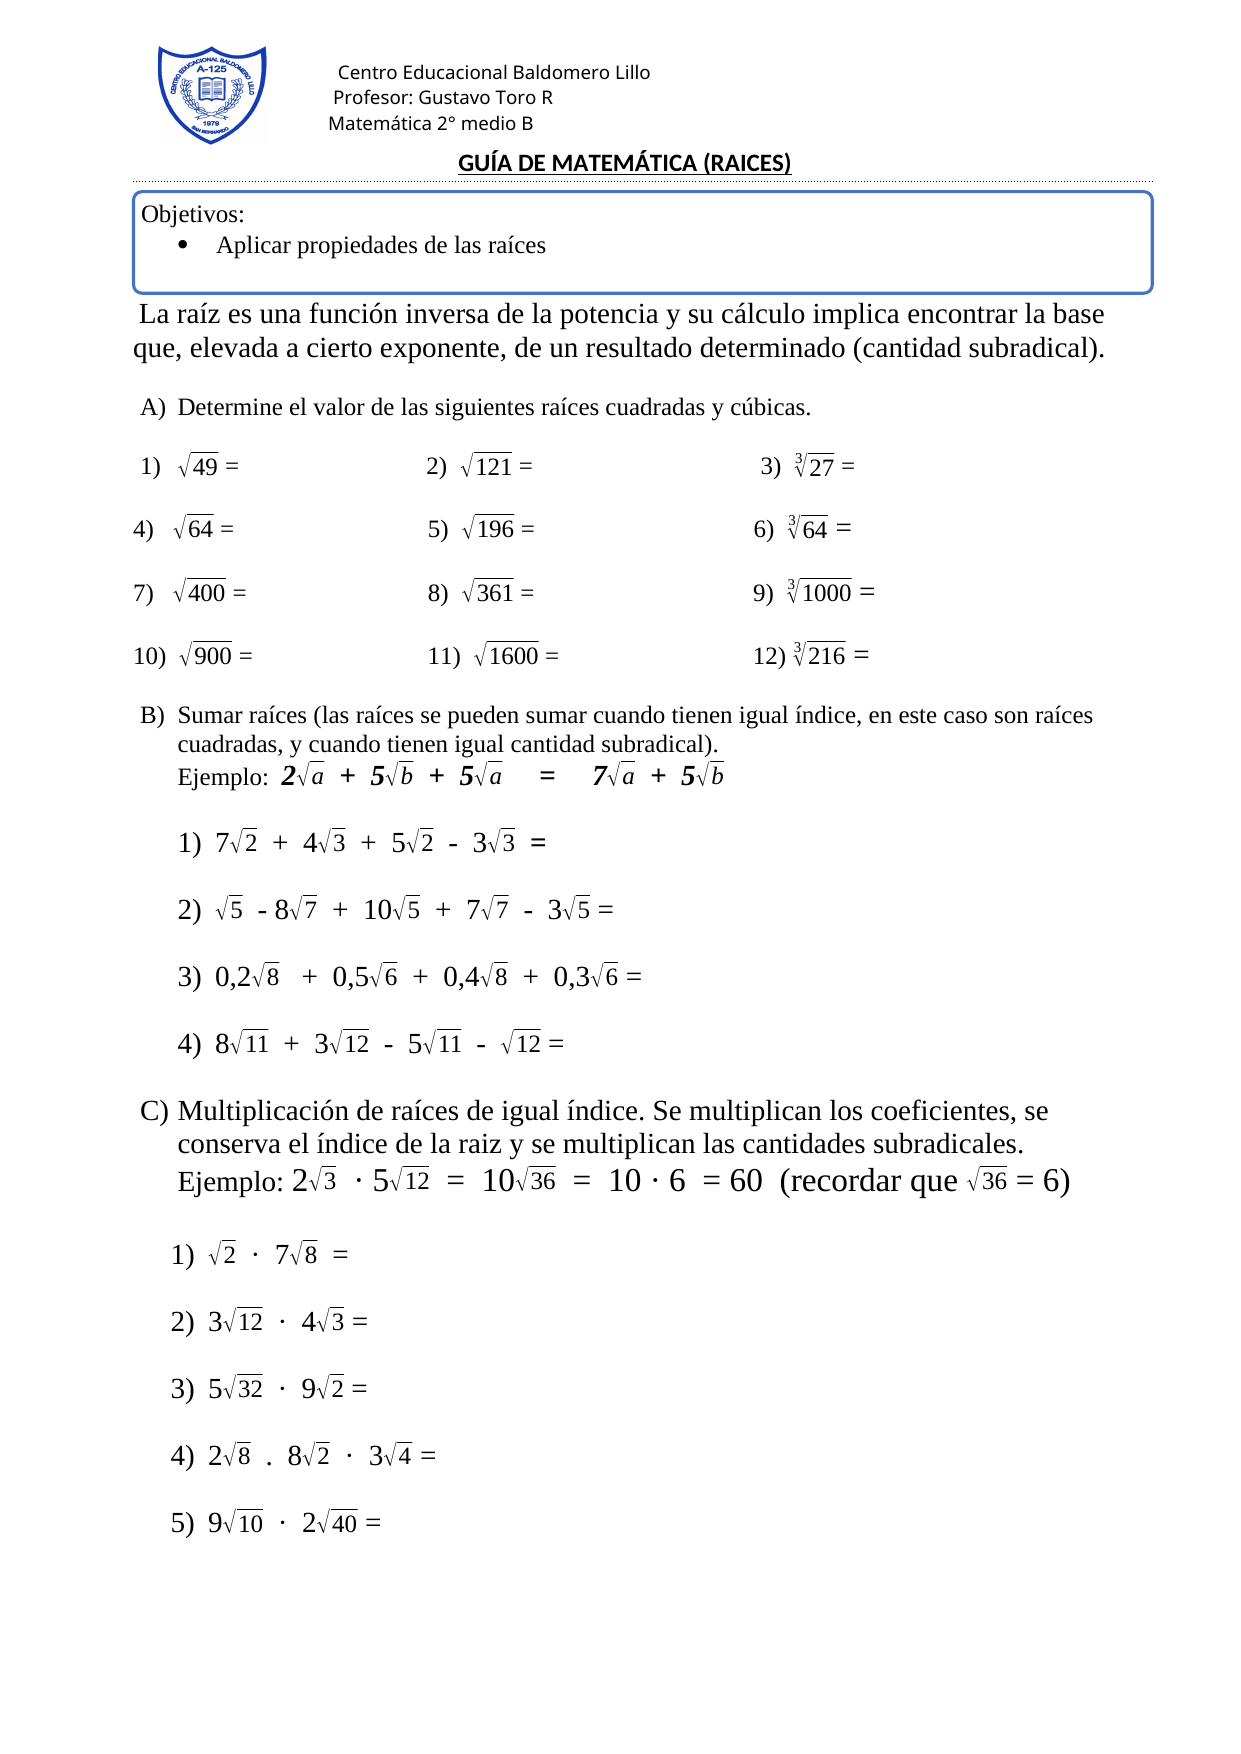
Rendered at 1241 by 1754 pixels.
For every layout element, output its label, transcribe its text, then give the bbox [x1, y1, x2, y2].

list 8 + 3 - 5 - = [177, 1026, 1152, 1059]
list 5 · 9 = [170, 1371, 1152, 1404]
list 9 · 2 = [170, 1505, 1152, 1539]
list Multiplicación de raíces de igual índice. Se multiplican los coeficientes, se conserva el índice de la raiz y se multiplican las cantidades subradicales. [140, 1093, 1152, 1160]
text La raíz es una función inversa de la potencia y su cálculo implica encontrar la base que, elevada a cierto exponente, de un resultado determinado (cantidad subradical). [133, 296, 1152, 363]
list · 7 = [170, 1237, 1152, 1270]
list 7 + 4 + 5 - 3 = [177, 825, 1152, 858]
list = 2) = 3) = [140, 449, 1152, 482]
list Sumar raíces (las raíces se pueden sumar cuando tienen igual índice, en este caso son raíces cuadradas, y cuando tienen igual cantidad subradical). [140, 700, 1152, 758]
list 0,2 + 0,5 + 0,4 + 0,3 = [177, 959, 1152, 992]
picture [157, 45, 269, 146]
text 4) = 5) = 6) = [133, 511, 1152, 545]
list 3 · 4 = [170, 1304, 1152, 1337]
text GUÍA DE MATEMÁTICA (RAICES) [133, 148, 1152, 178]
list 2 . 8 · 3 = [170, 1438, 1152, 1472]
list - 8 + 10 + 7 - 3 = [177, 892, 1152, 925]
list Determine el valor de las siguientes raíces cuadradas y cúbicas. [140, 392, 1152, 421]
text 10) = 11) = 12) = [133, 637, 1152, 671]
list Ejemplo: 2 · 5 = 10 = 10 · 6 = 60 (recordar que = 6) [177, 1160, 1152, 1198]
text 7) = 8) = 9) = [133, 574, 1152, 608]
list Ejemplo: 2 + 5 + 5 = 7 + 5 [177, 758, 1152, 791]
